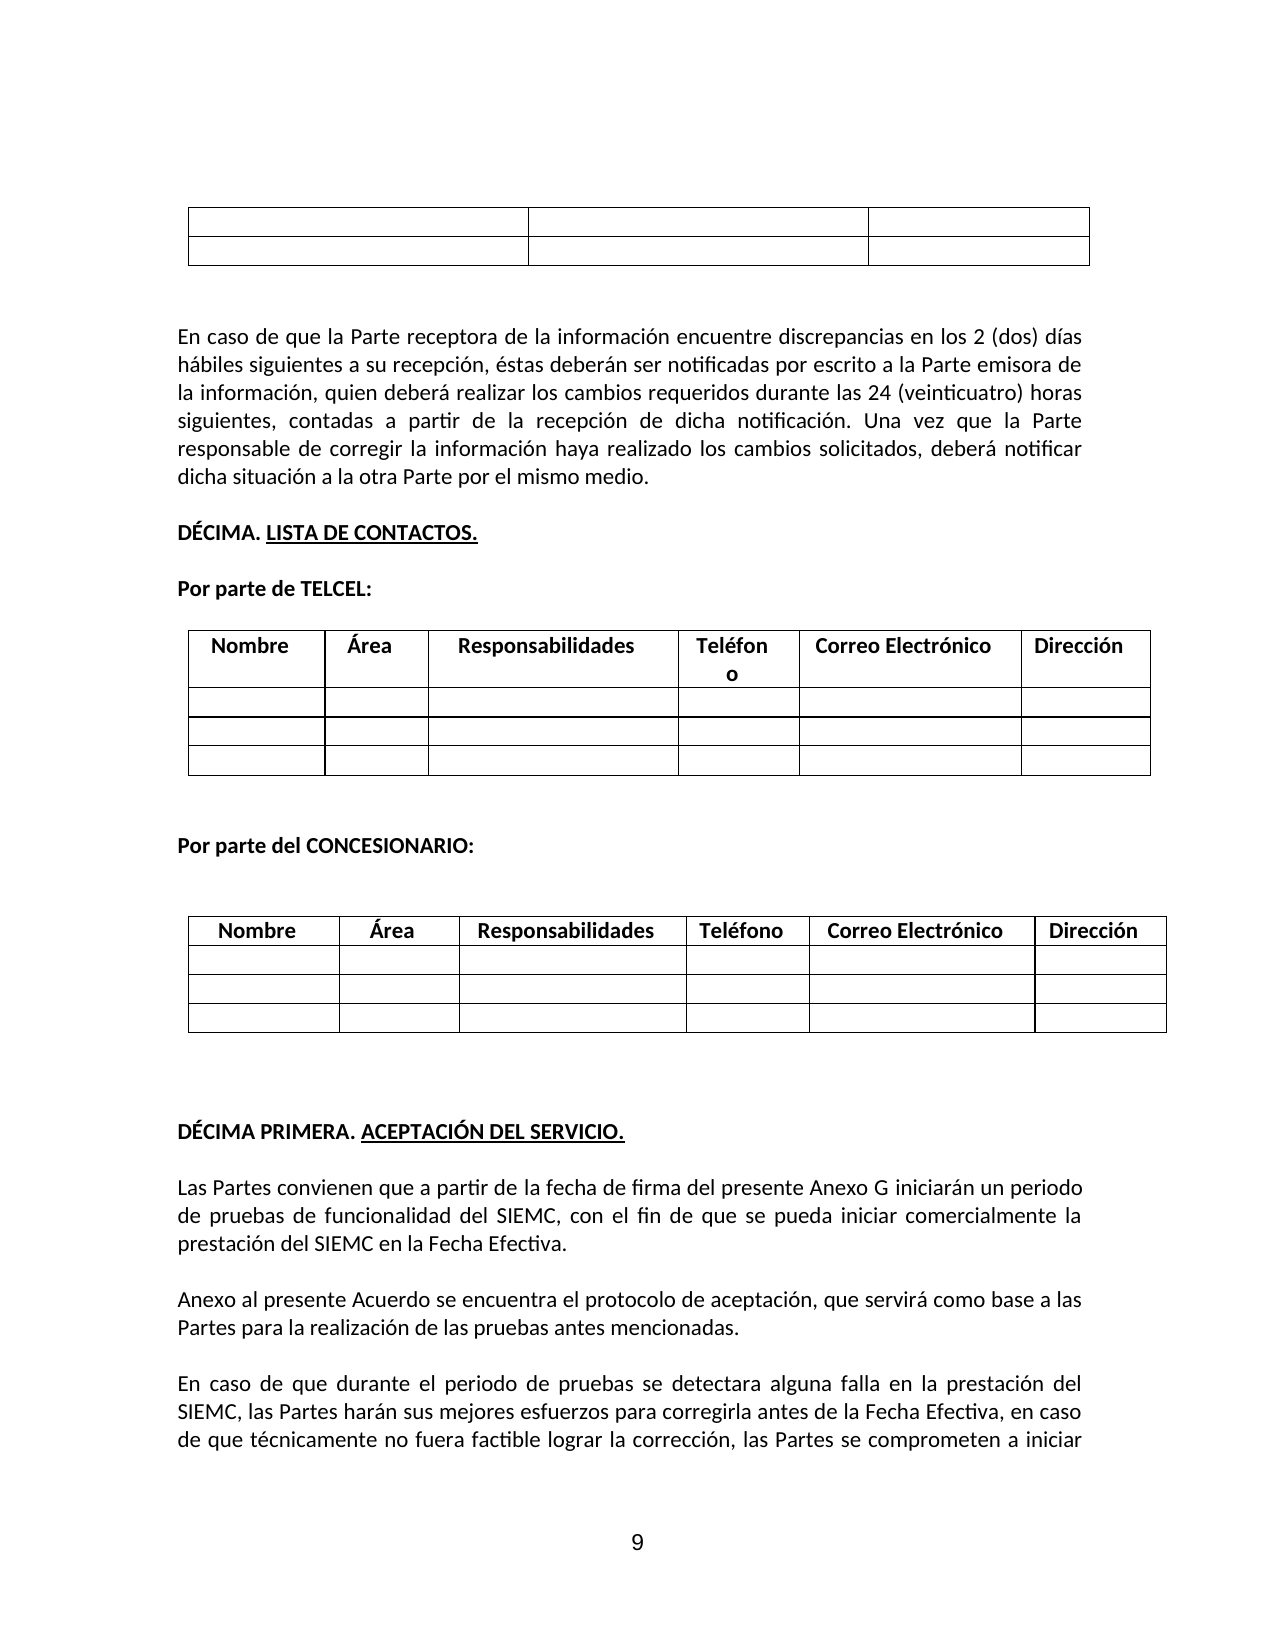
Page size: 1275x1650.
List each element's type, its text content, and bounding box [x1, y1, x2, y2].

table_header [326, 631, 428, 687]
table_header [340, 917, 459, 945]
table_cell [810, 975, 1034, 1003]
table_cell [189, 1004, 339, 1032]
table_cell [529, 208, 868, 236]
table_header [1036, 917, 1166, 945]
text Por parte de TELCEL: [177, 574, 1083, 602]
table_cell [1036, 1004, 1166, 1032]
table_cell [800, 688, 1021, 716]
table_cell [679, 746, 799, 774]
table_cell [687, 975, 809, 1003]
text Las Partes convienen que a partir de la fecha de firma del presente Anexo G iniciarán un periodo de pruebas de funcionalidad del SIEMC, con el fin de que se pueda iniciar comercialmente la prestación del SIEMC en la Fecha Efectiva. [177, 1173, 1083, 1257]
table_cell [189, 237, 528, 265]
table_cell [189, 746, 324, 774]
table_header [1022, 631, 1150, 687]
text Por parte del CONCESIONARIO: [177, 832, 1083, 859]
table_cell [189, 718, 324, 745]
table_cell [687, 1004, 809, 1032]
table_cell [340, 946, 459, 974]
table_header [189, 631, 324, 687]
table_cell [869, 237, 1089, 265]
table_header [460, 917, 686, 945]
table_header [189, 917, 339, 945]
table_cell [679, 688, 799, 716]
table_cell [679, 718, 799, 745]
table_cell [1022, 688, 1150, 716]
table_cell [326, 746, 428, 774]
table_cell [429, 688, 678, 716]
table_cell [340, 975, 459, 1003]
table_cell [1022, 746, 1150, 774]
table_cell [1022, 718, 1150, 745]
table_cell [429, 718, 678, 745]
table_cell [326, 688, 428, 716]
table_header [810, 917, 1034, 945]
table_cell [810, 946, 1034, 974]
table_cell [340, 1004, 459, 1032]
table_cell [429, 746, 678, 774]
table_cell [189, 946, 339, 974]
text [177, 1369, 1083, 1453]
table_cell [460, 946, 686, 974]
text DÉCIMA. LISTA DE CONTACTOS. [177, 518, 1083, 546]
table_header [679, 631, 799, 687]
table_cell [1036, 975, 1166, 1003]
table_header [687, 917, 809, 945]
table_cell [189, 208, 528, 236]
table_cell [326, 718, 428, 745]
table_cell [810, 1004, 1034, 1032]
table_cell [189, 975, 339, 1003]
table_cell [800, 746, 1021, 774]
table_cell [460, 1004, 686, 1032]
text DÉCIMA PRIMERA. ACEPTACIÓN DEL SERVICIO. [177, 1117, 1083, 1145]
text Anexo al presente Acuerdo se encuentra el protocolo de aceptación, que servirá como base a las Partes para la realización de las pruebas antes mencionadas. [177, 1285, 1083, 1341]
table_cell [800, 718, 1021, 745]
text En caso de que la Parte receptora de la información encuentre discrepancias en los 2 (dos) días hábiles siguientes a su recepción, éstas deberán ser notificadas por escrito a la Parte emisora de la información, quien deberá realizar los cambios requeridos durante las 24 (veinticuatro) horas siguientes, contadas a partir de la recepción de dicha notificación. Una vez que la Parte responsable de corregir la información haya realizado los cambios solicitados, deberá notificar dicha situación a la otra Parte por el mismo medio. [177, 322, 1083, 490]
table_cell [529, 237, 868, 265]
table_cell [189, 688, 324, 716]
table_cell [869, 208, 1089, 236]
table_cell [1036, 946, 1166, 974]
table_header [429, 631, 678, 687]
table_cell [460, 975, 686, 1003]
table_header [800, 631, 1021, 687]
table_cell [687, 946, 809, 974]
